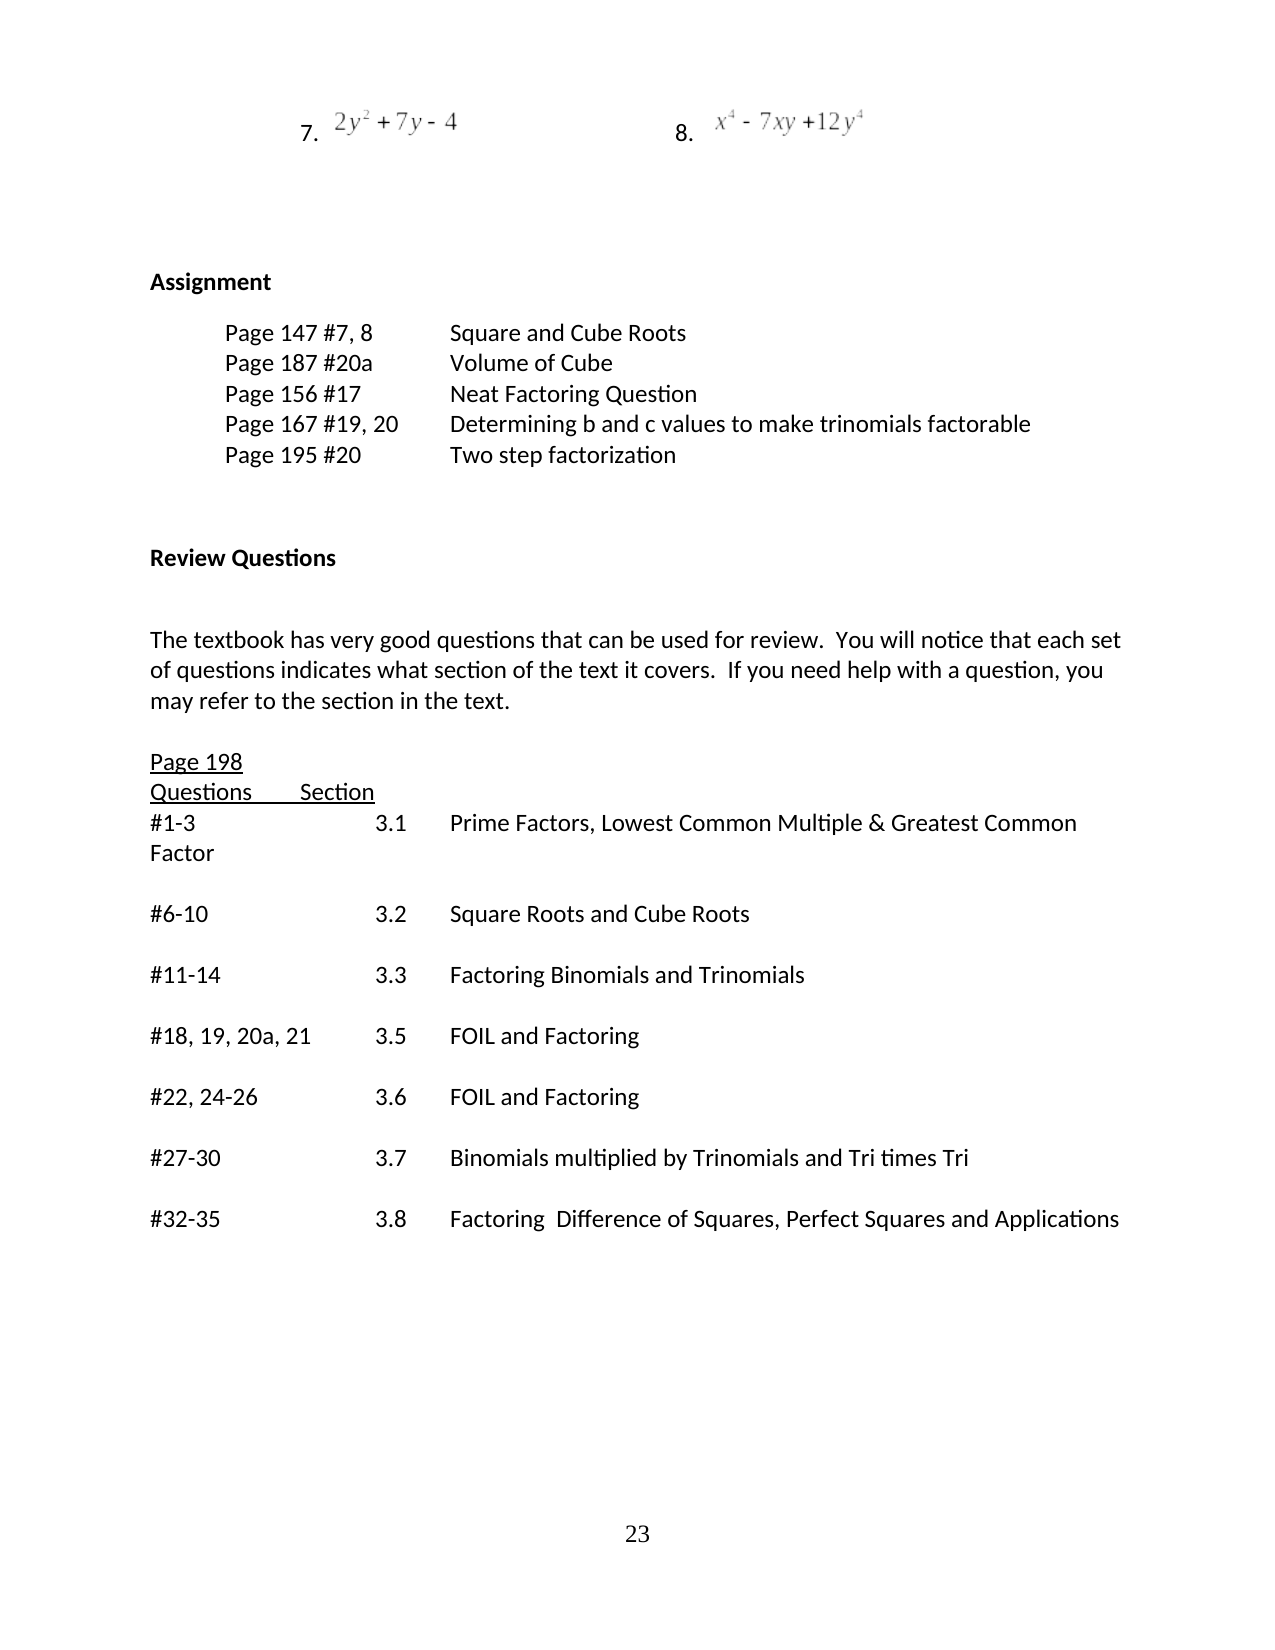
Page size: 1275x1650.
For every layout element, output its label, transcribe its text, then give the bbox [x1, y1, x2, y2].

text #22, 24-26 3.6 FOIL and Factoring [150, 1082, 1125, 1112]
text #6-10 3.2 Square Roots and Cube Roots [150, 898, 1125, 929]
text 7. 8. [150, 103, 1125, 147]
text #1-3 3.1 Prime Factors, Lowest Common Multiple & Greatest Common Factor [150, 807, 1125, 868]
text Page 198 [150, 746, 1125, 776]
text The textbook has very good questions that can be used for review. You will notice that each set of questions indicates what section of the text it covers. If you need help with a question, you may refer to the section in the text. [150, 624, 1125, 715]
text Assignment [150, 266, 1125, 296]
text Review Questions [150, 542, 1125, 572]
text #27-30 3.7 Binomials multiplied by Trinomials and Tri times Tri [150, 1143, 1125, 1173]
text Page 147 #7, 8 Square and Cube Roots Page 187 #20a Volume of Cube Page 156 #17 Neat Factoring Question Page 167 #19, 20 Determining b and c values to make trinomials factorable Page 195 #20 Two step factorization [150, 317, 1125, 470]
text Questions Section [150, 776, 1125, 807]
text #11-14 3.3 Factoring Binomials and Trinomials [150, 959, 1125, 990]
text #32-35 3.8 Factoring Difference of Squares, Perfect Squares and Applications [150, 1204, 1125, 1234]
text #18, 19, 20a, 21 3.5 FOIL and Factoring [150, 1021, 1125, 1051]
